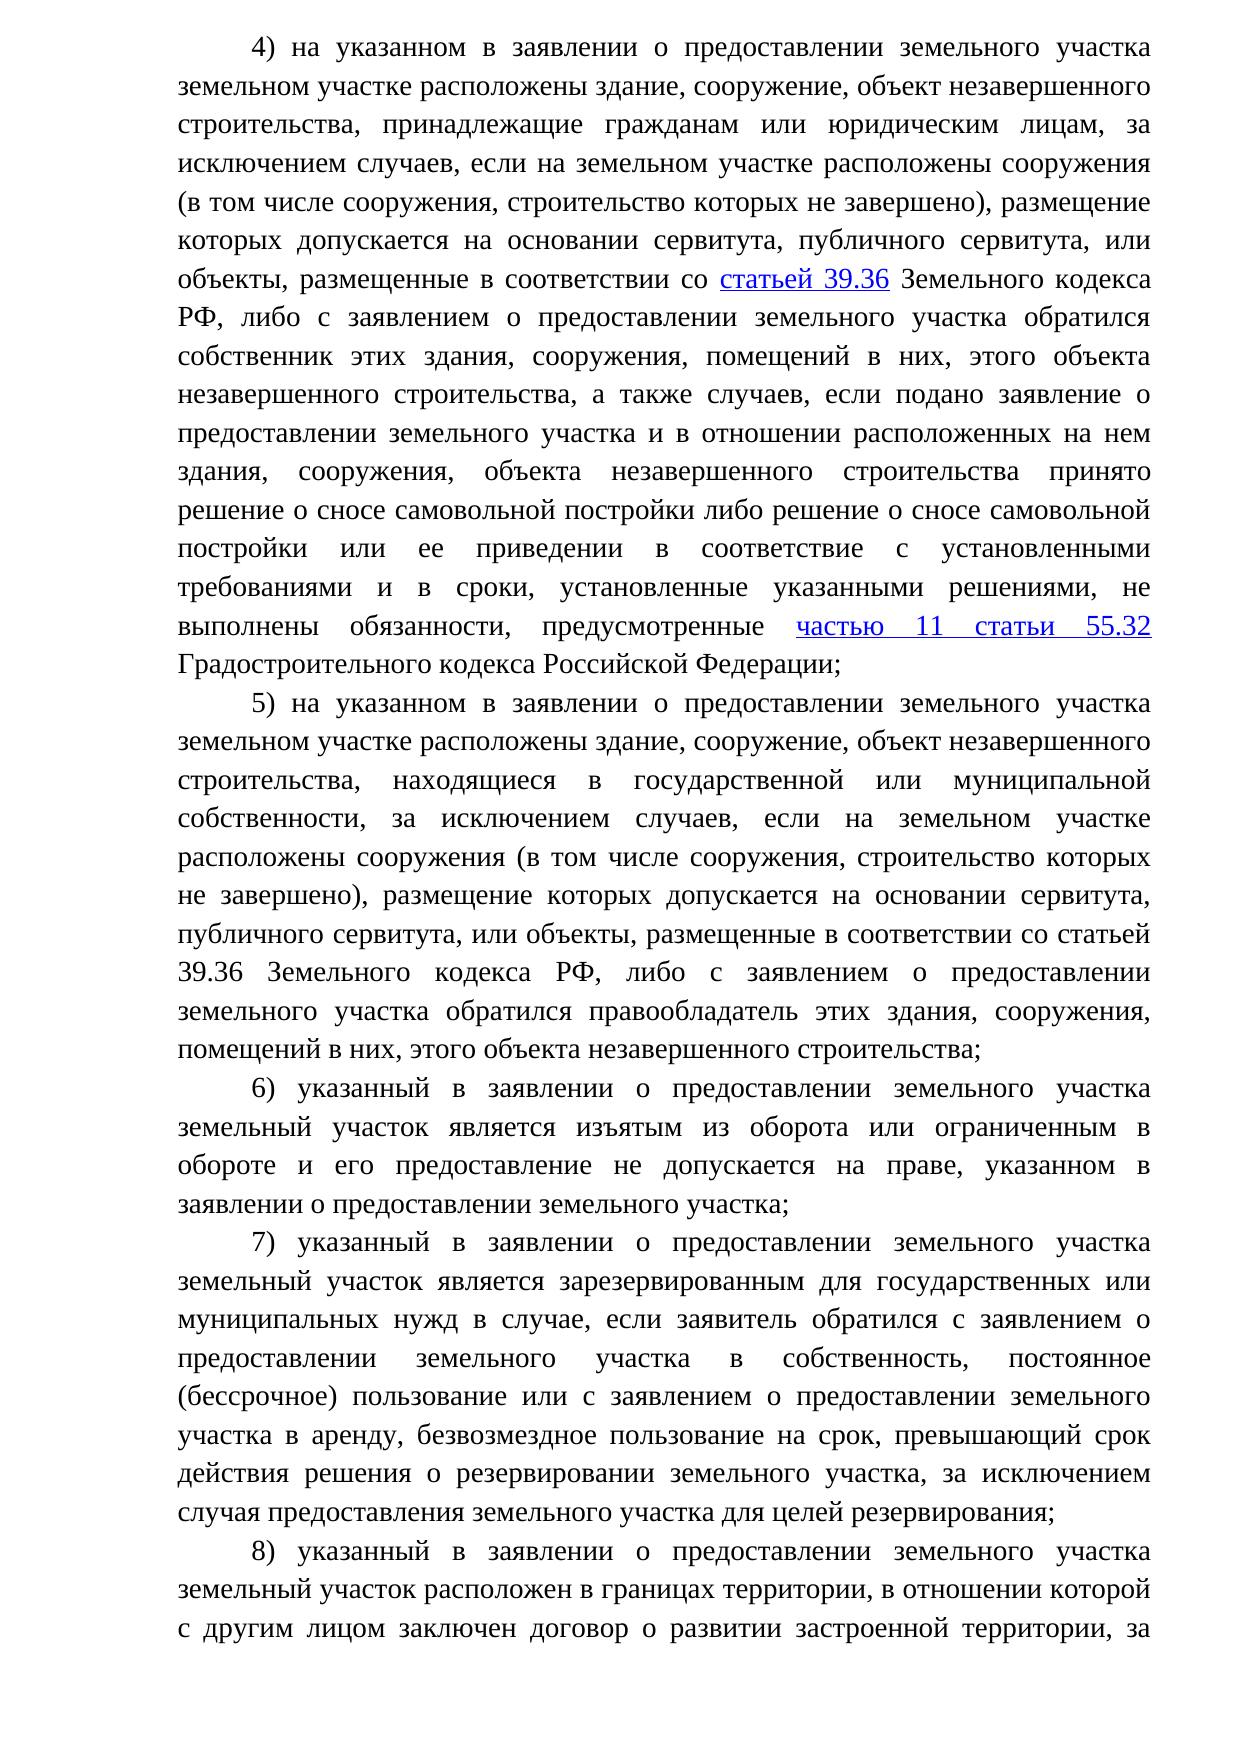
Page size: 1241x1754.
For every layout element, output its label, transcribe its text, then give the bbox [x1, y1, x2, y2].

text 7) указанный в заявлении о предоставлении земельного участка земельный участок является зарезервированным для государственных или муниципальных нужд в случае, если заявитель обратился с заявлением о предоставлении земельного участка в собственность, постоянное (бессрочное) пользование или с заявлением о предоставлении земельного участка в аренду, безвозмездное пользование на срок, превышающий срок действия решения о резервировании земельного участка, за исключением случая предоставления земельного участка для целей резервирования; [177, 1224, 1152, 1528]
text 5) на указанном в заявлении о предоставлении земельного участка земельном участке расположены здание, сооружение, объект незавершенного строительства, находящиеся в государственной или муниципальной собственности, за исключением случаев, если на земельном участке расположены сооружения (в том числе сооружения, строительство которых не завершено), размещение которых допускается на основании сервитута, публичного сервитута, или объекты, размещенные в соответствии со статьей 39.36 Земельного кодекса РФ, либо с заявлением о предоставлении земельного участка обратился правообладатель этих здания, сооружения, помещений в них, этого объекта незавершенного строительства; [177, 685, 1152, 1065]
text 6) указанный в заявлении о предоставлении земельного участка земельный участок является изъятым из оборота или ограниченным в обороте и его предоставление не допускается на праве, указанном в заявлении о предоставлении земельного участка; [177, 1070, 1152, 1219]
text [177, 1533, 1152, 1643]
text 4) на указанном в заявлении о предоставлении земельного участка земельном участке расположены здание, сооружение, объект незавершенного строительства, принадлежащие гражданам или юридическим лицам, за исключением случаев, если на земельном участке расположены сооружения (в том числе сооружения, строительство которых не завершено), размещение которых допускается на основании сервитута, публичного сервитута, или объекты, размещенные в соответствии со статьей 39.36 Земельного кодекса РФ, либо с заявлением о предоставлении земельного участка обратился собственник этих здания, сооружения, помещений в них, этого объекта незавершенного строительства, а также случаев, если подано заявление о предоставлении земельного участка и в отношении расположенных на нем здания, сооружения, объекта незавершенного строительства принято решение о сносе самовольной постройки либо решение о сносе самовольной постройки или ее приведении в соответствие с установленными требованиями и в сроки, установленные указанными решениями, не выполнены обязанности, предусмотренные частью 11 статьи 55.32 Градостроительного кодекса Российской Федерации; [177, 29, 1152, 680]
